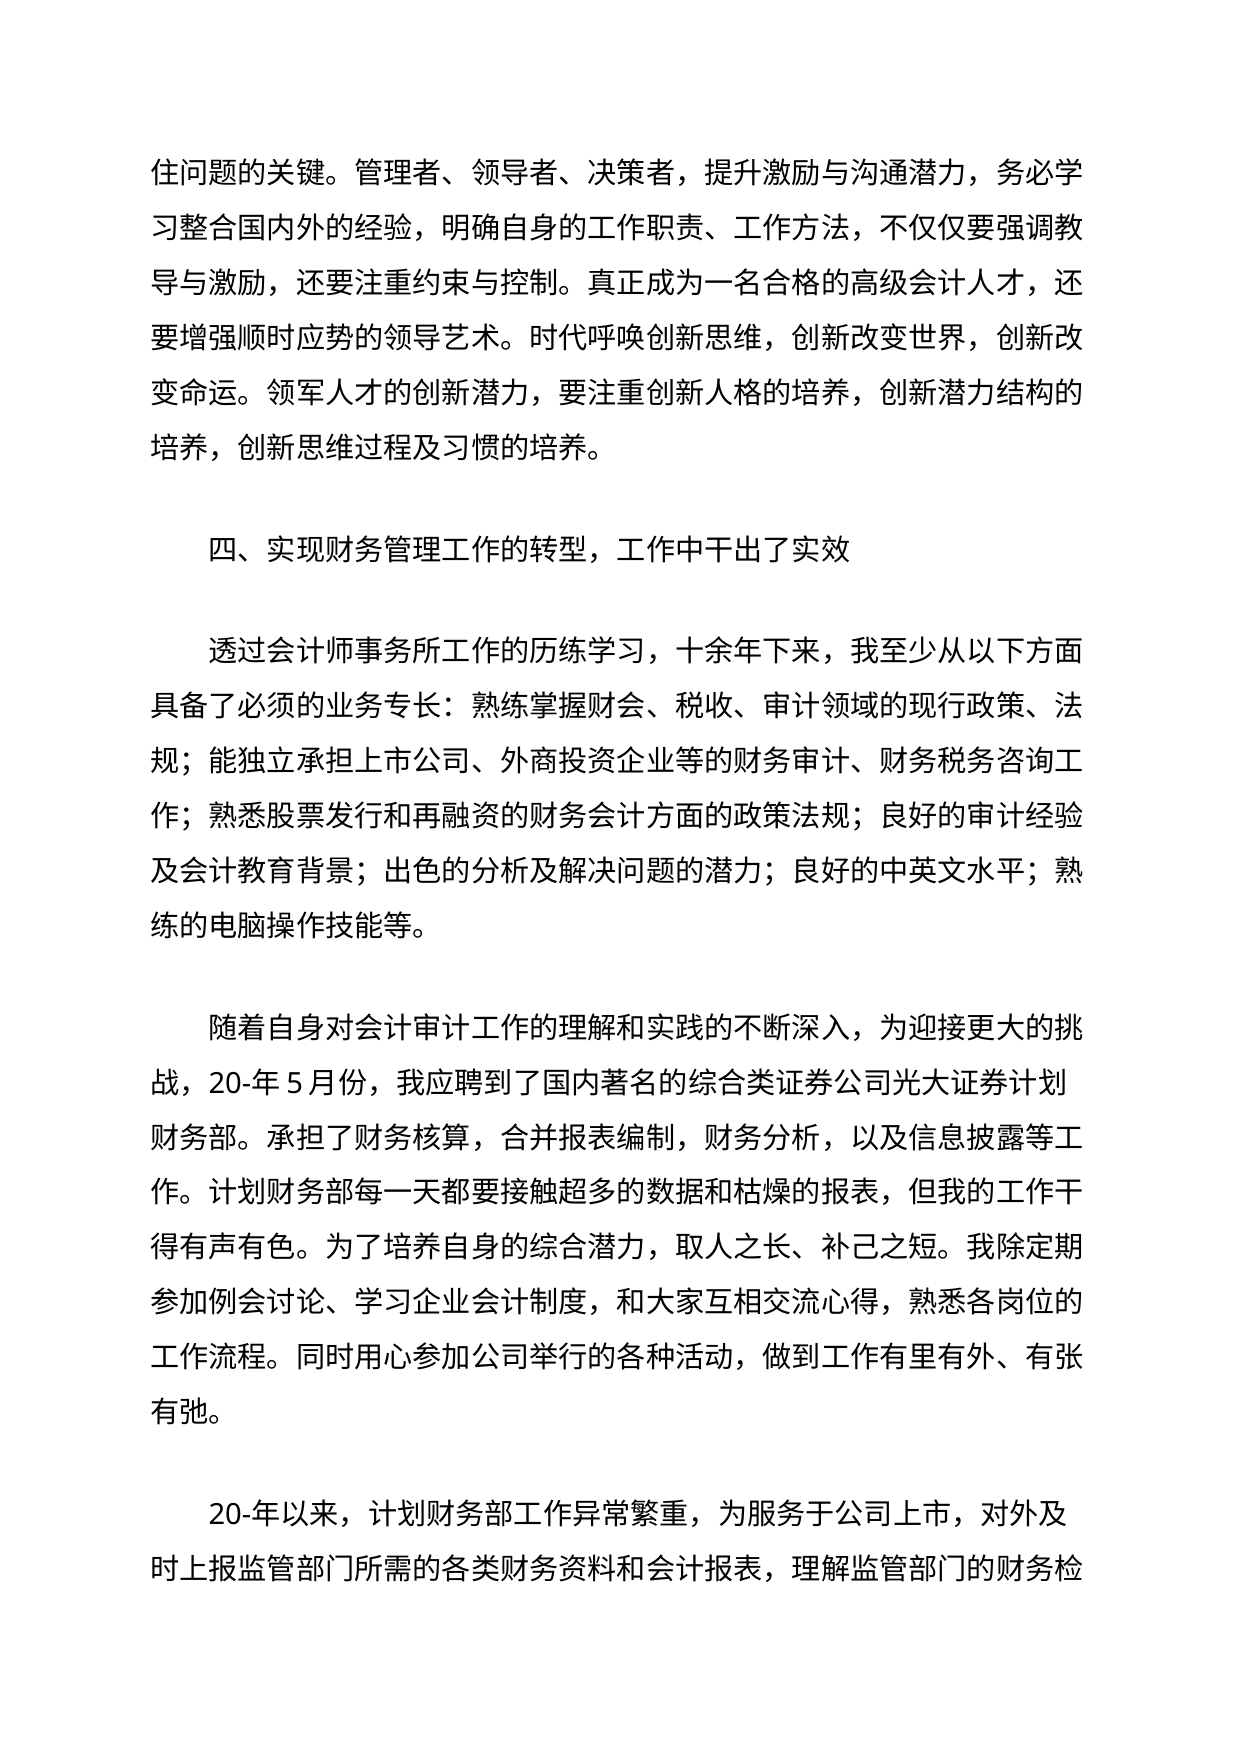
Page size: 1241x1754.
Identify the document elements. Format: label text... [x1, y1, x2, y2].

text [150, 1490, 1090, 1588]
text 透过会计师事务所工作的历练学习，十余年下来，我至少从以下方面具备了必须的业务专长：熟练掌握财会、税收、审计领域的现行政策、法规；能独立承担上市公司、外商投资企业等的财务审计、财务税务咨询工作；熟悉股票发行和再融资的财务会计方面的政策法规；良好的审计经验及会计教育背景；出色的分析及解决问题的潜力；良好的中英文水平；熟练的电脑操作技能等。 [150, 628, 1090, 945]
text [150, 150, 1090, 467]
text 随着自身对会计审计工作的理解和实践的不断深入，为迎接更大的挑战，20-年5月份，我应聘到了国内著名的综合类证券公司光大证券计划财务部。承担了财务核算，合并报表编制，财务分析，以及信息披露等工作。计划财务部每一天都要接触超多的数据和枯燥的报表，但我的工作干得有声有色。为了培养自身的综合潜力，取人之长、补己之短。我除定期参加例会讨论、学习企业会计制度，和大家互相交流心得，熟悉各岗位的工作流程。同时用心参加公司举行的各种活动，做到工作有里有外、有张有弛。 [150, 1004, 1090, 1431]
text 四、实现财务管理工作的转型，工作中干出了实效 [150, 526, 1090, 568]
